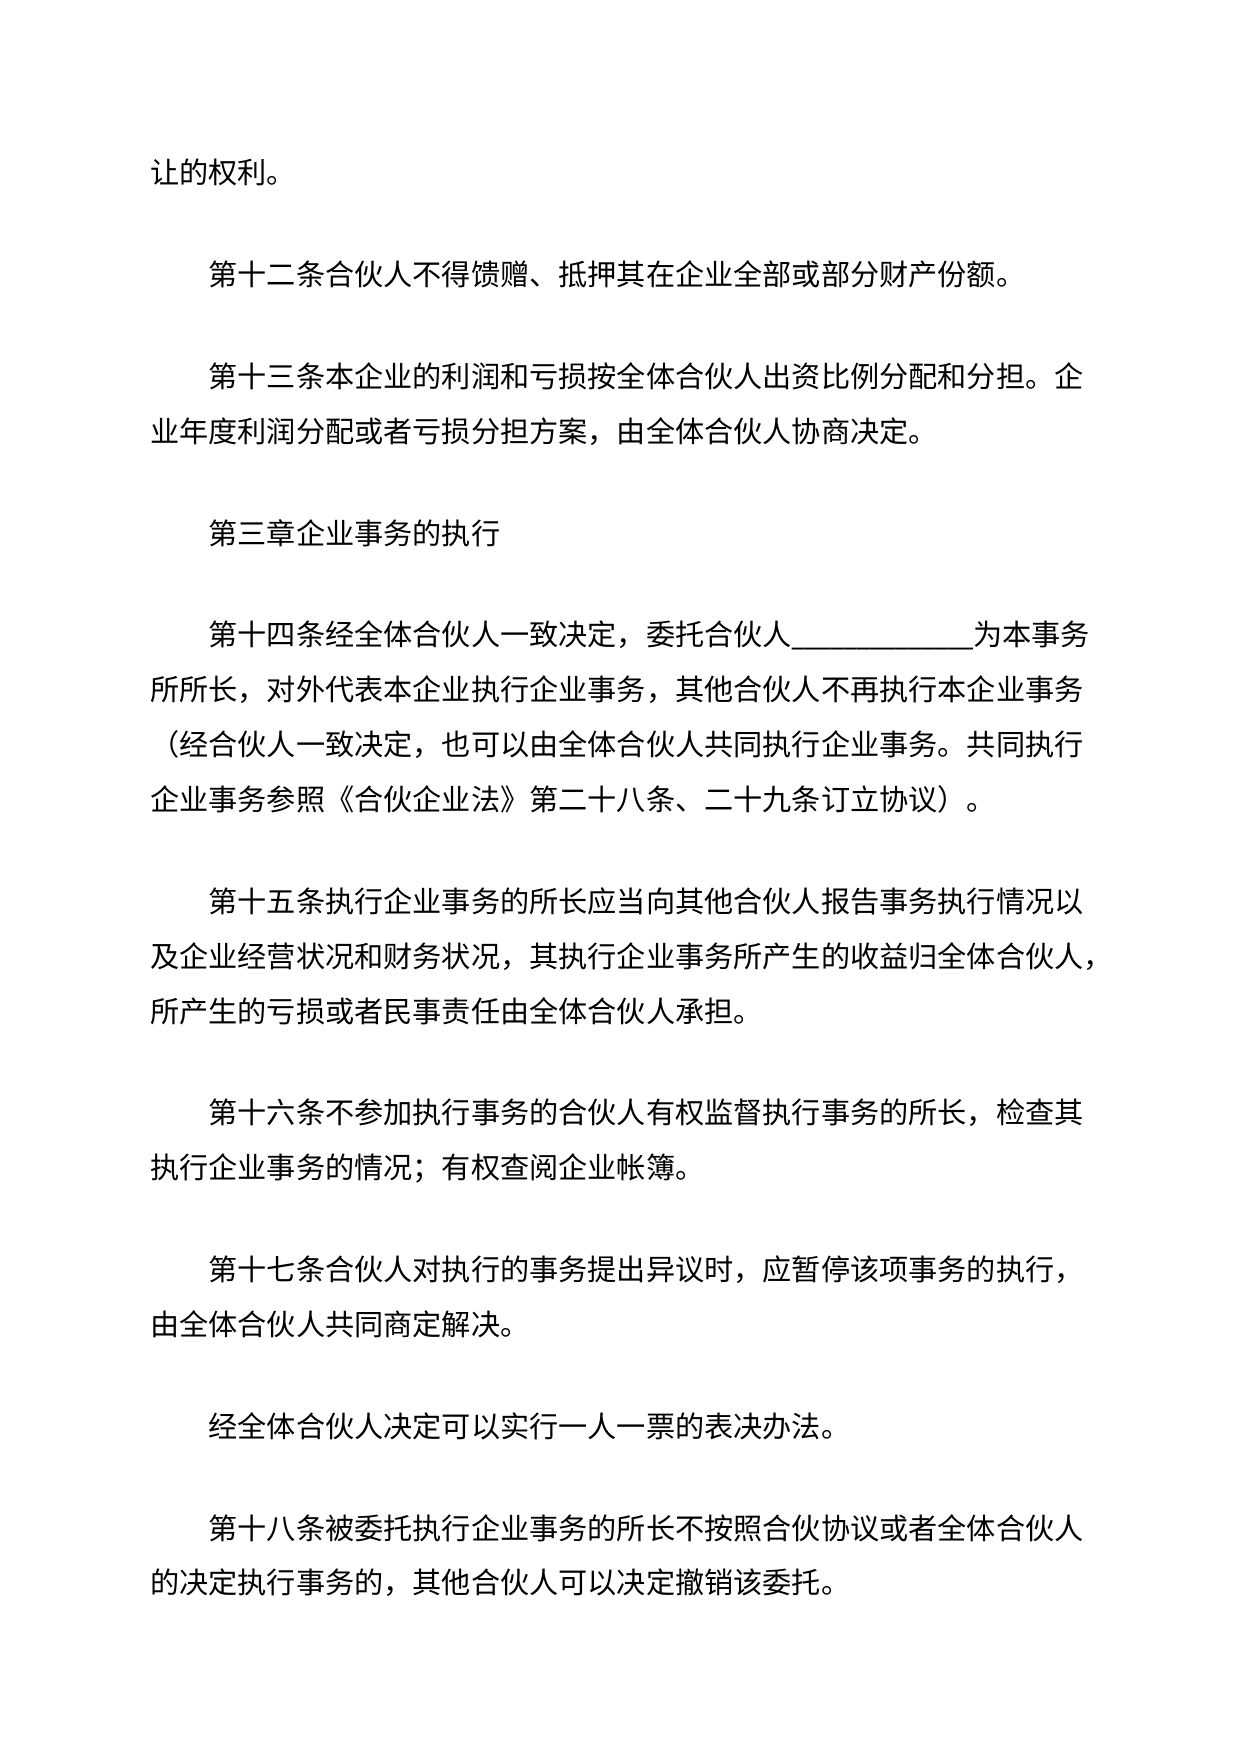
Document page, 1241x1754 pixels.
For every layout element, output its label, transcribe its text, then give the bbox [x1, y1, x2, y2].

text 第十四条经全体合伙人一致决定，委托合伙人______________为本事务所所长，对外代表本企业执行企业事务，其他合伙人不再执行本企业事务（经合伙人一致决定，也可以由全体合伙人共同执行企业事务。共同执行企业事务参照《合伙企业法》第二十八条、二十九条订立协议）。 [150, 612, 1090, 819]
text 第十六条不参加执行事务的合伙人有权监督执行事务的所长，检查其执行企业事务的情况；有权查阅企业帐簿。 [150, 1090, 1090, 1187]
text 第三章企业事务的执行 [150, 510, 1090, 552]
text 第十五条执行企业事务的所长应当向其他合伙人报告事务执行情况以及企业经营状况和财务状况，其执行企业事务所产生的收益归全体合伙人，所产生的亏损或者民事责任由全体合伙人承担。 [150, 878, 1090, 1031]
text 第十七条合伙人对执行的事务提出异议时，应暂停该项事务的执行，由全体合伙人共同商定解决。 [150, 1247, 1090, 1344]
text 第十三条本企业的利润和亏损按全体合伙人出资比例分配和分担。企业年度利润分配或者亏损分担方案，由全体合伙人协商决定。 [150, 353, 1090, 451]
text 第十八条被委托执行企业事务的所长不按照合伙协议或者全体合伙人的决定执行事务的，其他合伙人可以决定撤销该委托。 [150, 1505, 1090, 1602]
text 第十二条合伙人不得馈赠、抵押其在企业全部或部分财产份额。 [150, 252, 1090, 294]
text 经全体合伙人决定可以实行一人一票的表决办法。 [150, 1403, 1090, 1446]
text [150, 150, 1090, 192]
